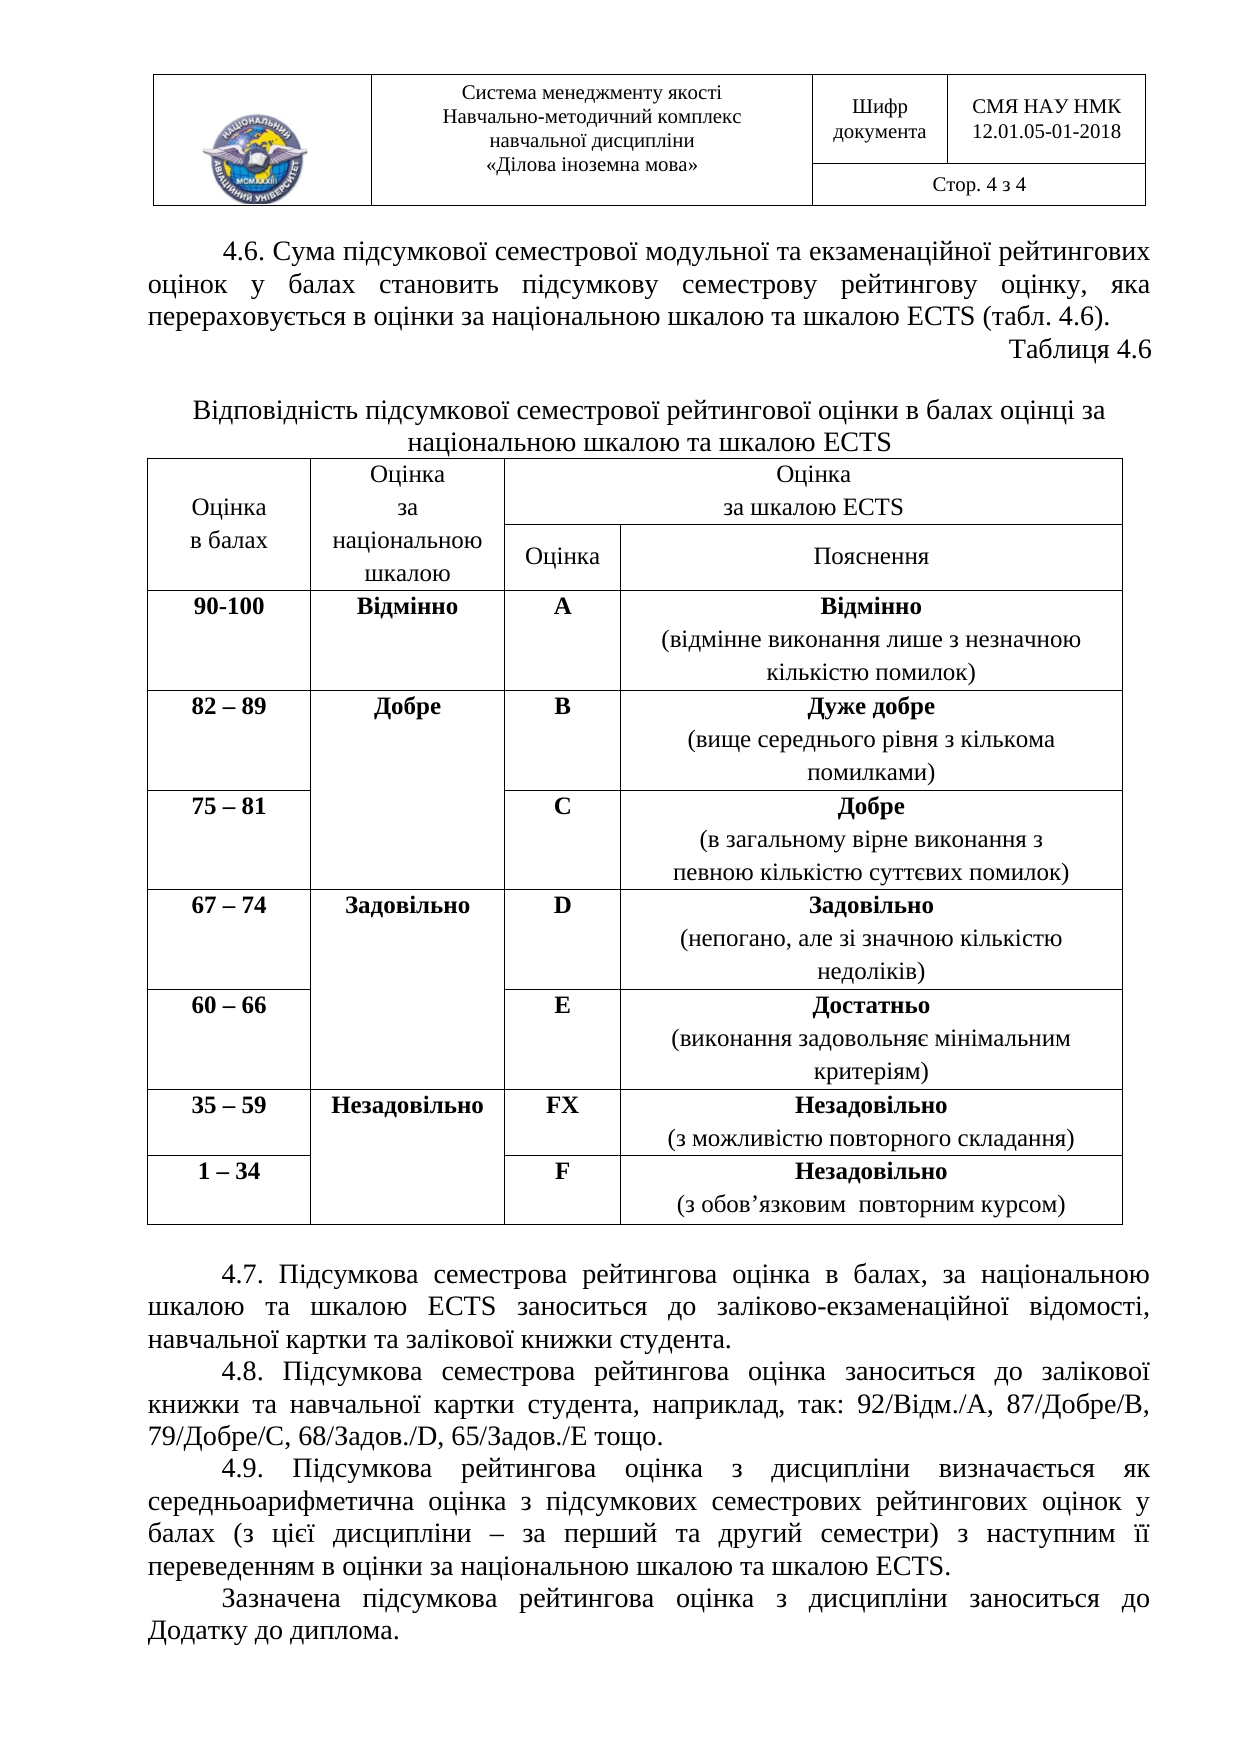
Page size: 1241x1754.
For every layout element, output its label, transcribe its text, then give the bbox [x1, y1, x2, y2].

table_cell FX [505, 1090, 620, 1155]
text Таблиця 4.6 [148, 332, 1152, 364]
table_header Оцінка за шкалою ECTS [505, 459, 1122, 524]
table_cell Добре [311, 691, 504, 889]
table_cell Відмінно (відмінне виконання лише з незначною кількістю помилок) [621, 591, 1122, 690]
table_cell 90-100 [148, 591, 310, 690]
table_cell Відмінно [311, 591, 504, 690]
table_cell E [505, 990, 620, 1089]
table_cell A [505, 591, 620, 690]
text 4.7. Підсумкова семестрова рейтингова оцінка в балах, за національною шкалою та шкалою ECTS заноситься до заліково-екзаменаційної відомості, навчальної картки та залікової книжки студента. [148, 1257, 1152, 1354]
table_header Оцінка в балах [148, 459, 310, 590]
table_cell 75 – 81 [148, 791, 310, 889]
table_cell Оцінка [505, 525, 620, 590]
table_cell Пояснення [621, 525, 1122, 590]
table_cell Задовільно [311, 890, 504, 1089]
table_header Оцінка за національною шкалою [311, 459, 504, 590]
text Відповідність підсумкової семестрової рейтингової оцінки в балах оцінці за національною шкалою та шкалою ECTS [148, 393, 1152, 458]
table_cell 60 – 66 [148, 990, 310, 1089]
table_cell Незадовільно (з обов’язковим повторним курсом) [621, 1156, 1122, 1224]
table_cell 1 – 34 [148, 1156, 310, 1224]
table_cell 67 – 74 [148, 890, 310, 989]
table_cell Незадовільно [311, 1090, 504, 1224]
table_cell 35 – 59 [148, 1090, 310, 1155]
table_cell C [505, 791, 620, 889]
table_cell Задовільно (непогано, але зі значною кількістю недоліків) [621, 890, 1122, 989]
picture [201, 111, 308, 203]
table_cell F [505, 1156, 620, 1224]
table_cell D [505, 890, 620, 989]
table_cell Дуже добре (вище середнього рівня з кількома помилками) [621, 691, 1122, 790]
table_cell Добре (в загальному вірне виконання з певною кількістю суттєвих помилок) [621, 791, 1122, 889]
table_cell B [505, 691, 620, 790]
text 4.6. Сума підсумкової семестрової модульної та екзаменаційної рейтингових оцінок у балах становить підсумкову семестрову рейтингову оцінку, яка перераховується в оцінки за національною шкалою та шкалою ECTS (табл. 4.6). [148, 234, 1152, 332]
text Зазначена підсумкова рейтингова оцінка з дисципліни заноситься до Додатку до диплома. [148, 1581, 1152, 1646]
text 4.9. Підсумкова рейтингова оцінка з дисципліни визначається як середньоарифметична оцінка з підсумкових семестрових рейтингових оцінок у балах (з цієї дисципліни – за перший та другий семестри) з наступним її переведенням в оцінки за національною шкалою та шкалою ECTS. [148, 1451, 1152, 1581]
text 4.8. Підсумкова семестрова рейтингова оцінка заноситься до залікової книжки та навчальної картки студента, наприклад, так: 92/Відм./А, 87/Добре/В, 79/Добре/С, 68/Задов./D, 65/Задов./Е тощо. [148, 1354, 1152, 1451]
table_cell Достатньо (виконання задовольняє мінімальним критеріям) [621, 990, 1122, 1089]
table_cell Незадовільно (з можливістю повторного складання) [621, 1090, 1122, 1155]
table_cell 82 – 89 [148, 691, 310, 790]
